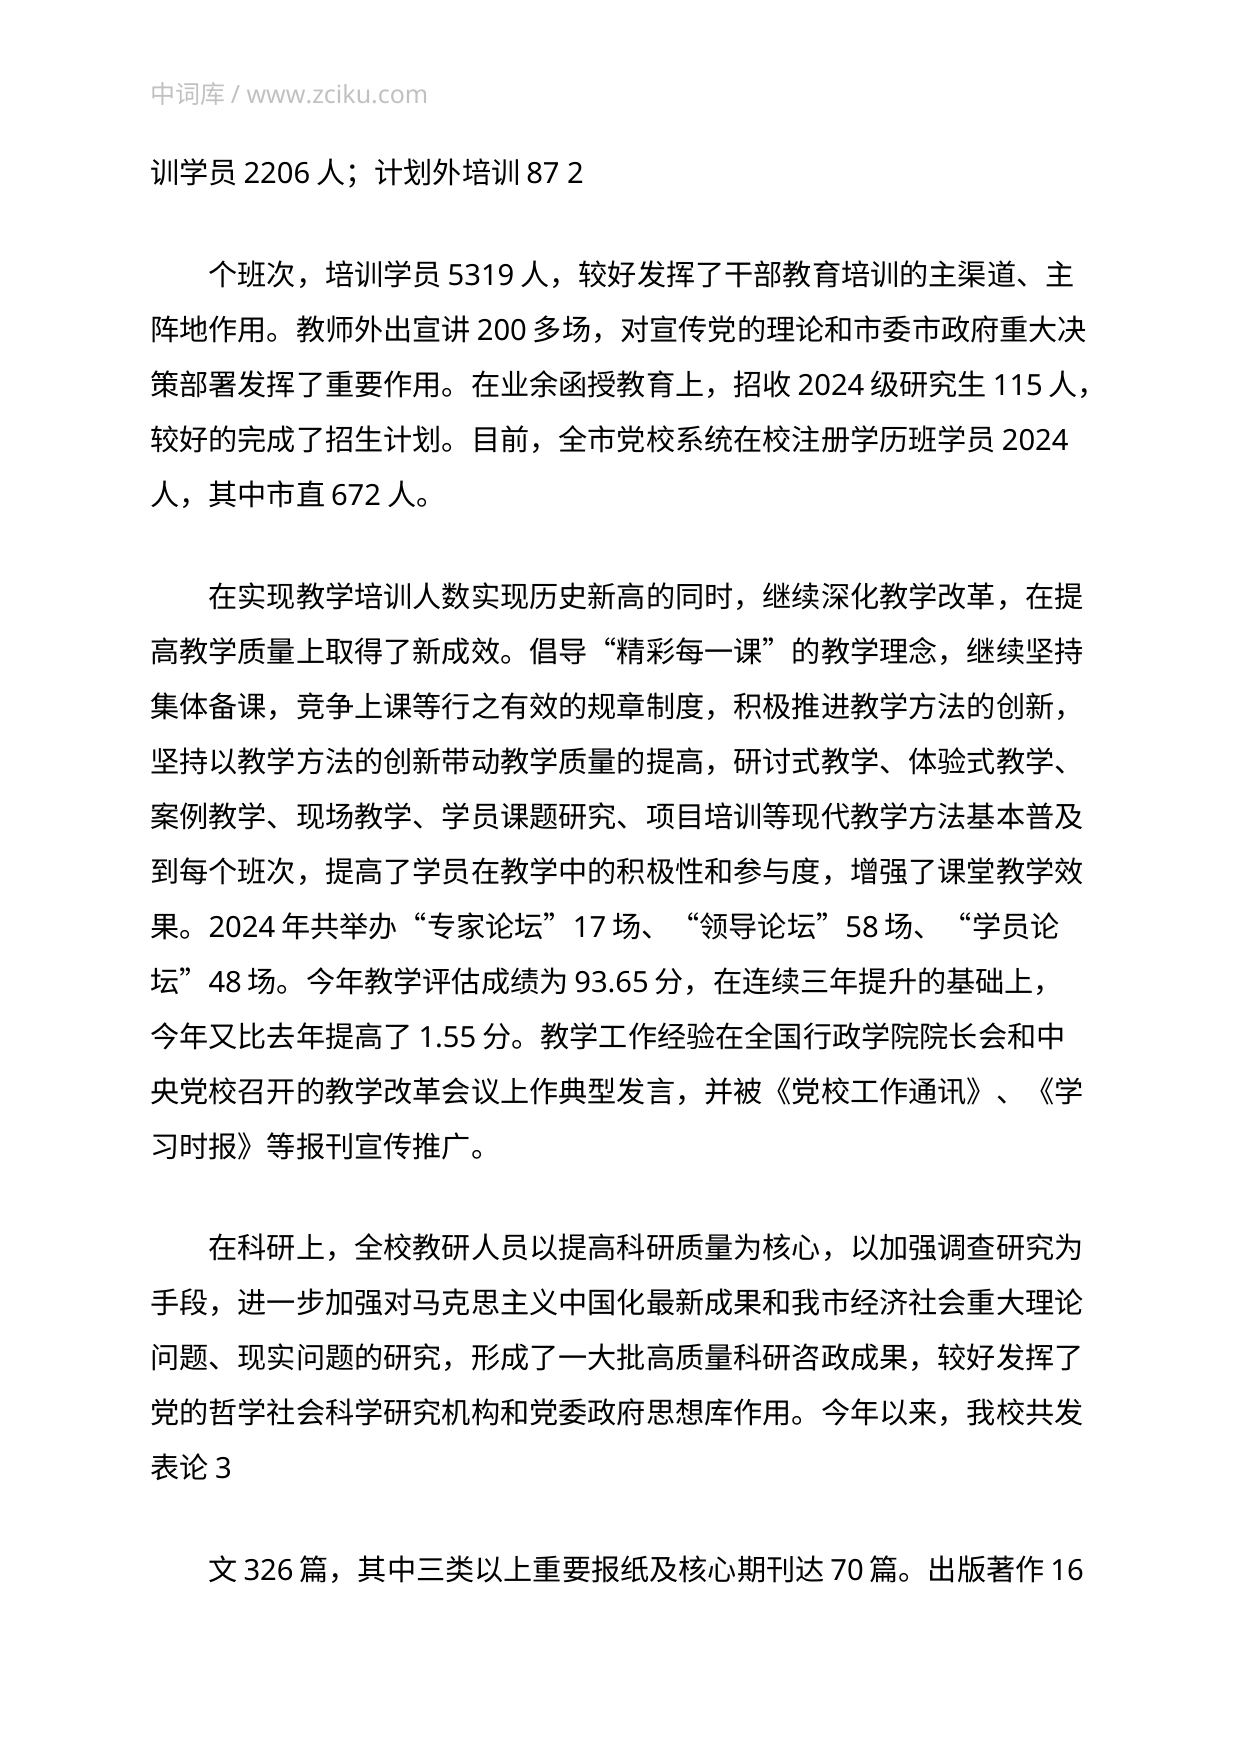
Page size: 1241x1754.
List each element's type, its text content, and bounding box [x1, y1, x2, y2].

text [150, 150, 1090, 192]
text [150, 1547, 1090, 1589]
text 在实现教学培训人数实现历史新高的同时，继续深化教学改革，在提高教学质量上取得了新成效。倡导“精彩每一课”的教学理念，继续坚持集体备课，竞争上课等行之有效的规章制度，积极推进教学方法的创新，坚持以教学方法的创新带动教学质量的提高，研讨式教学、体验式教学、案例教学、现场教学、学员课题研究、项目培训等现代教学方法基本普及到每个班次，提高了学员在教学中的积极性和参与度，增强了课堂教学效果。2024年共举办“专家论坛”17场、“领导论坛”58场、“学员论坛”48场。今年教学评估成绩为93.65分，在连续三年提升的基础上，今年又比去年提高了1.55分。教学工作经验在全国行政学院院长会和中央党校召开的教学改革会议上作典型发言，并被《党校工作通讯》、《学习时报》等报刊宣传推广。 [150, 574, 1090, 1166]
text 个班次，培训学员5319人，较好发挥了干部教育培训的主渠道、主阵地作用。教师外出宣讲200多场，对宣传党的理论和市委市政府重大决策部署发挥了重要作用。在业余函授教育上，招收2024级研究生115人，较好的完成了招生计划。目前，全市党校系统在校注册学历班学员2024人，其中市直672人。 [150, 252, 1090, 514]
text 在科研上，全校教研人员以提高科研质量为核心，以加强调查研究为手段，进一步加强对马克思主义中国化最新成果和我市经济社会重大理论问题、现实问题的研究，形成了一大批高质量科研咨政成果，较好发挥了党的哲学社会科学研究机构和党委政府思想库作用。今年以来，我校共发表论 3 [150, 1225, 1090, 1487]
